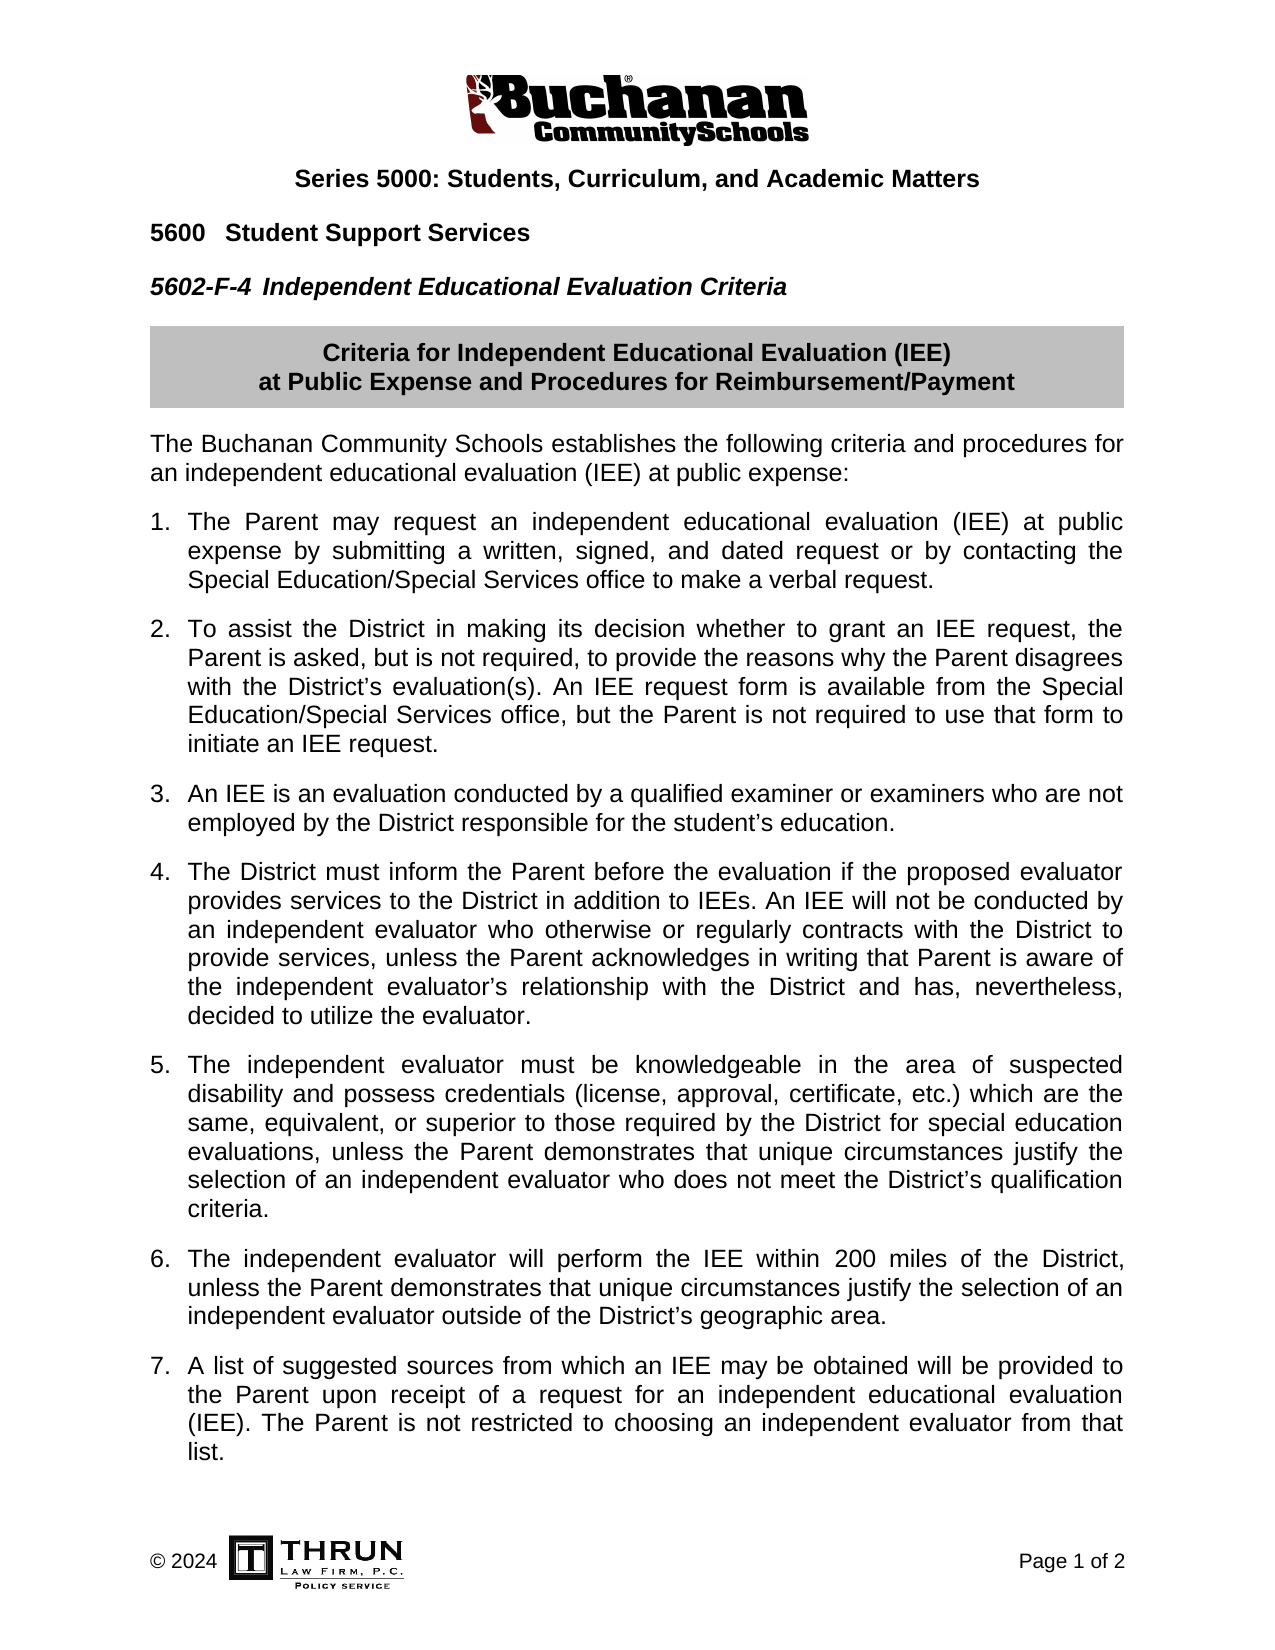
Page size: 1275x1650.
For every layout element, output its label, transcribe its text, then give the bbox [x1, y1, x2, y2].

list The independent evaluator will perform the IEE within miles of the District, unless the Parent demonstrates that unique circumstances justify the selection of an independent evaluator outside of the District’s geographic area. [150, 1244, 1125, 1330]
text The establishes the following criteria and procedures for an independent educational evaluation (IEE) at public expense: [150, 429, 1125, 486]
list To assist the District in making its decision whether to grant an IEE request, the Parent is asked, but is not required, to provide the reasons why the Parent disagrees with the District’s evaluation(s). An IEE request form is available from the Special Education/Special Services office, but the Parent is not required to use that form to initiate an IEE request. [150, 614, 1125, 758]
list The District must inform the Parent before the evaluation if the proposed evaluator provides services to the District in addition to IEEs. An IEE will not be conducted by an independent evaluator who otherwise or regularly contracts with the District to provide services, unless the Parent acknowledges in writing that Parent is aware of the independent evaluator’s relationship with the District and has, nevertheless, decided to utilize the evaluator. [150, 857, 1125, 1030]
picture [226, 1532, 406, 1592]
list An IEE is an evaluation conducted by a qualified examiner or examiners who are not employed by the District responsible for the student’s education. [150, 779, 1125, 836]
subtitle 5602-F-4 Independent Educational Evaluation Criteria [150, 272, 1125, 301]
table_header Criteria for Independent Educational Evaluation (IEE) at Public Expense and Procedures for Reimbursement/Payment [150, 326, 1124, 408]
picture [466, 75, 809, 146]
subtitle Series 5000: Students, Curriculum, and Academic Matters [150, 164, 1125, 193]
subtitle 5600 Student Support Services [150, 218, 1125, 247]
list The independent evaluator must be knowledgeable in the area of suspected disability and possess credentials (license, approval, certificate, etc.) which are the same, equivalent, or superior to those required by the District for special education evaluations, unless the Parent demonstrates that unique circumstances justify the selection of an independent evaluator who does not meet the District’s qualification criteria. [150, 1051, 1125, 1223]
list The Parent may request an independent educational evaluation (IEE) at public expense by submitting a written, signed, and dated request or by contacting the Special Education/Special Services office to make a verbal request. [150, 507, 1125, 593]
list A list of suggested sources from which an IEE may be obtained will be provided to the Parent upon receipt of a request for an independent educational evaluation (IEE). The Parent is not restricted to choosing an independent evaluator from that list. [150, 1351, 1125, 1466]
